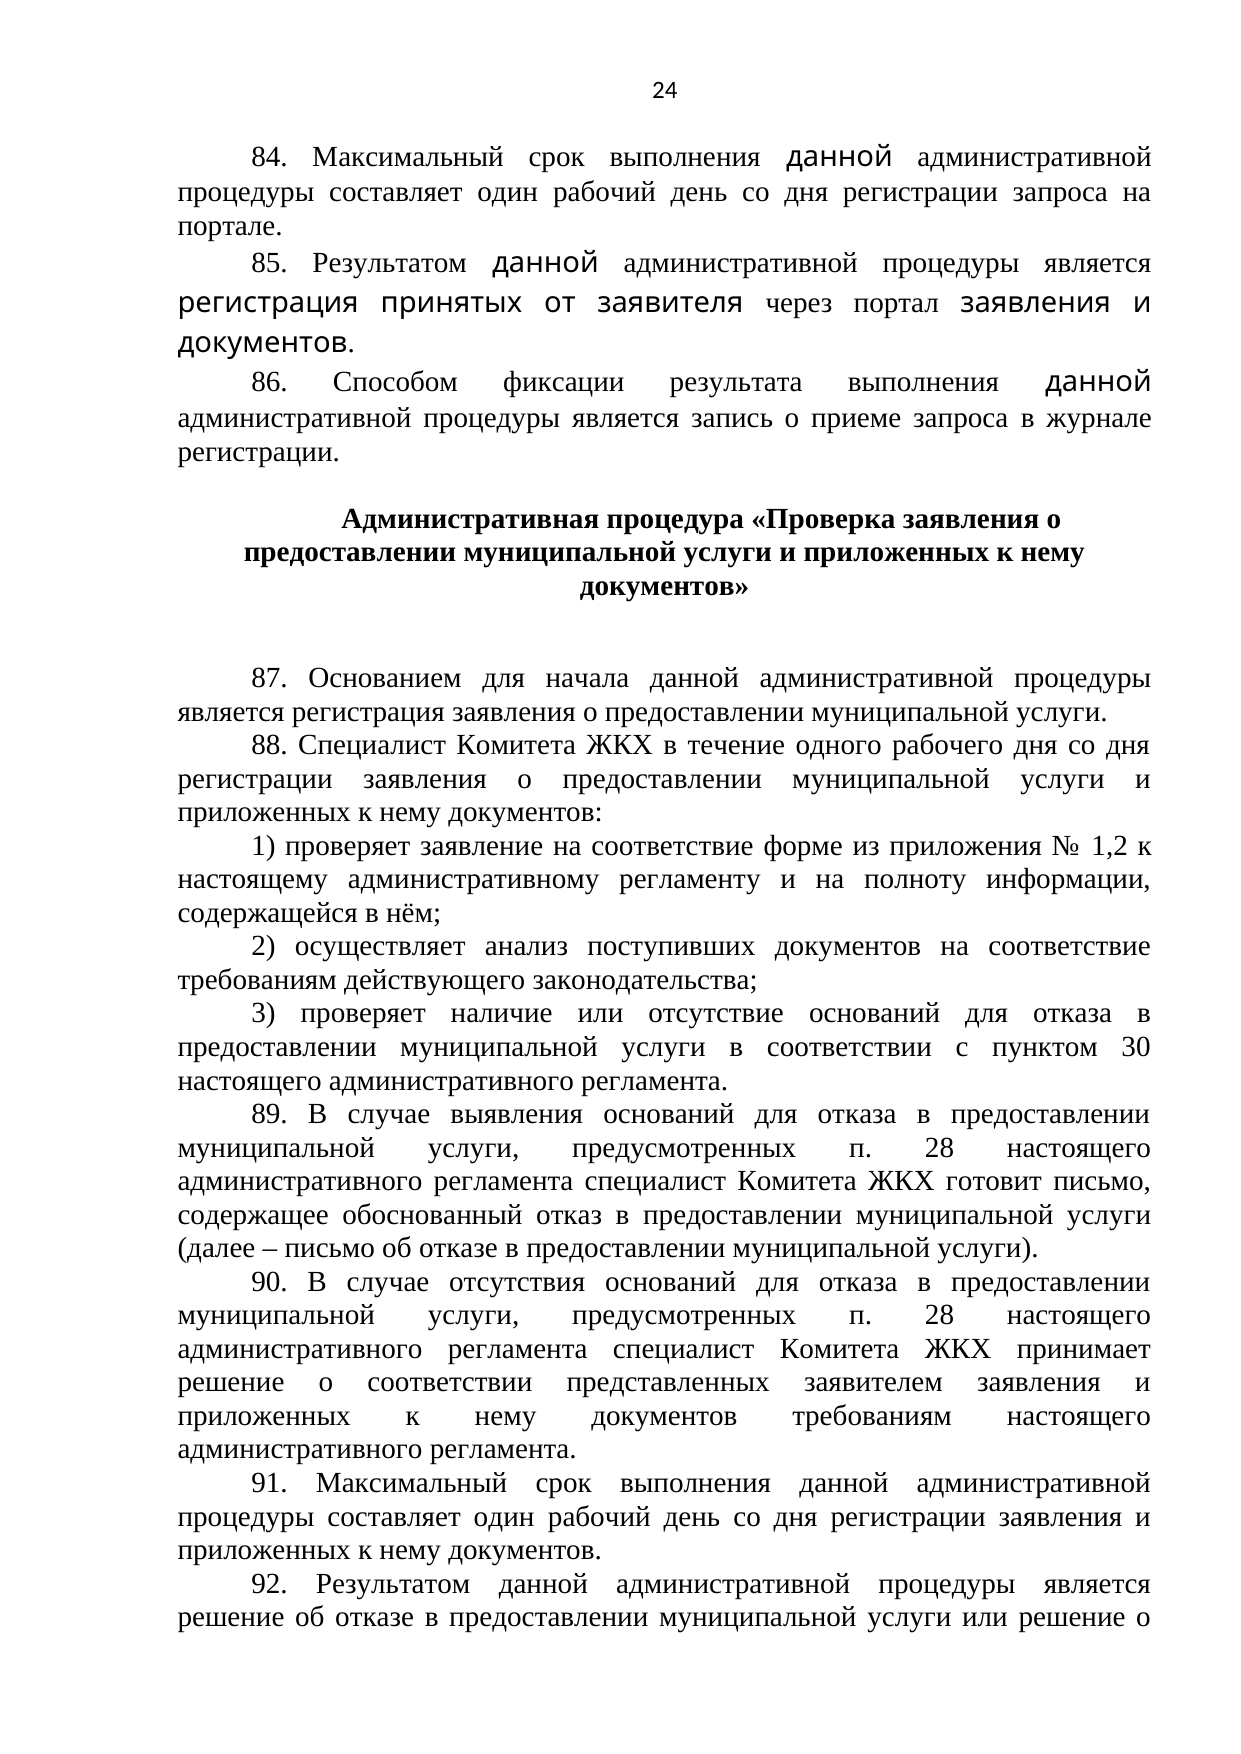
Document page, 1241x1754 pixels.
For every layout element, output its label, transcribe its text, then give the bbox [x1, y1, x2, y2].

text 88. Специалист Комитета ЖКХ в течение одного рабочего дня со дня регистрации заявления о предоставлении муниципальной услуги и приложенных к нему документов: [177, 727, 1152, 828]
text 84. Максимальный срок выполнения данной административной процедуры составляет один рабочий день со дня регистрации запроса на портале. [177, 135, 1152, 242]
text 3) проверяет наличие или отсутствие оснований для отказа в предоставлении муниципальной услуги в соответствии с пунктом 30 настоящего административного регламента. [177, 996, 1152, 1096]
text 90. В случае отсутствия оснований для отказа в предоставлении муниципальной услуги, предусмотренных п. 28 настоящего административного регламента специалист Комитета ЖКХ принимает решение о соответствии представленных заявителем заявления и приложенных к нему документов требованиям настоящего административного регламента. [177, 1264, 1152, 1465]
text 86. Способом фиксации результата выполнения данной административной процедуры является запись о приеме запроса в журнале регистрации. [177, 361, 1152, 467]
text 91. Максимальный срок выполнения данной административной процедуры составляет один рабочий день со дня регистрации заявления и приложенных к нему документов. [177, 1465, 1152, 1566]
text Административная процедура «Проверка заявления о предоставлении муниципальной услуги и приложенных к нему документов» [177, 501, 1152, 602]
text 85. Результатом данной административной процедуры является регистрация принятых от заявителя через портал заявления и документов. [177, 242, 1152, 361]
text 1) проверяет заявление на соответствие форме из приложения № 1,2 к настоящему административному регламенту и на полноту информации, содержащейся в нём; [177, 828, 1152, 928]
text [177, 1566, 1152, 1633]
text 87. Основанием для начала данной административной процедуры является регистрация заявления о предоставлении муниципальной услуги. [177, 660, 1152, 727]
text 89. В случае выявления оснований для отказа в предоставлении муниципальной услуги, предусмотренных п. 28 настоящего административного регламента специалист Комитета ЖКХ готовит письмо, содержащее обоснованный отказ в предоставлении муниципальной услуги (далее – письмо об отказе в предоставлении муниципальной услуги). [177, 1096, 1152, 1264]
text 2) осуществляет анализ поступивших документов на соответствие требованиям действующего законодательства; [177, 928, 1152, 996]
